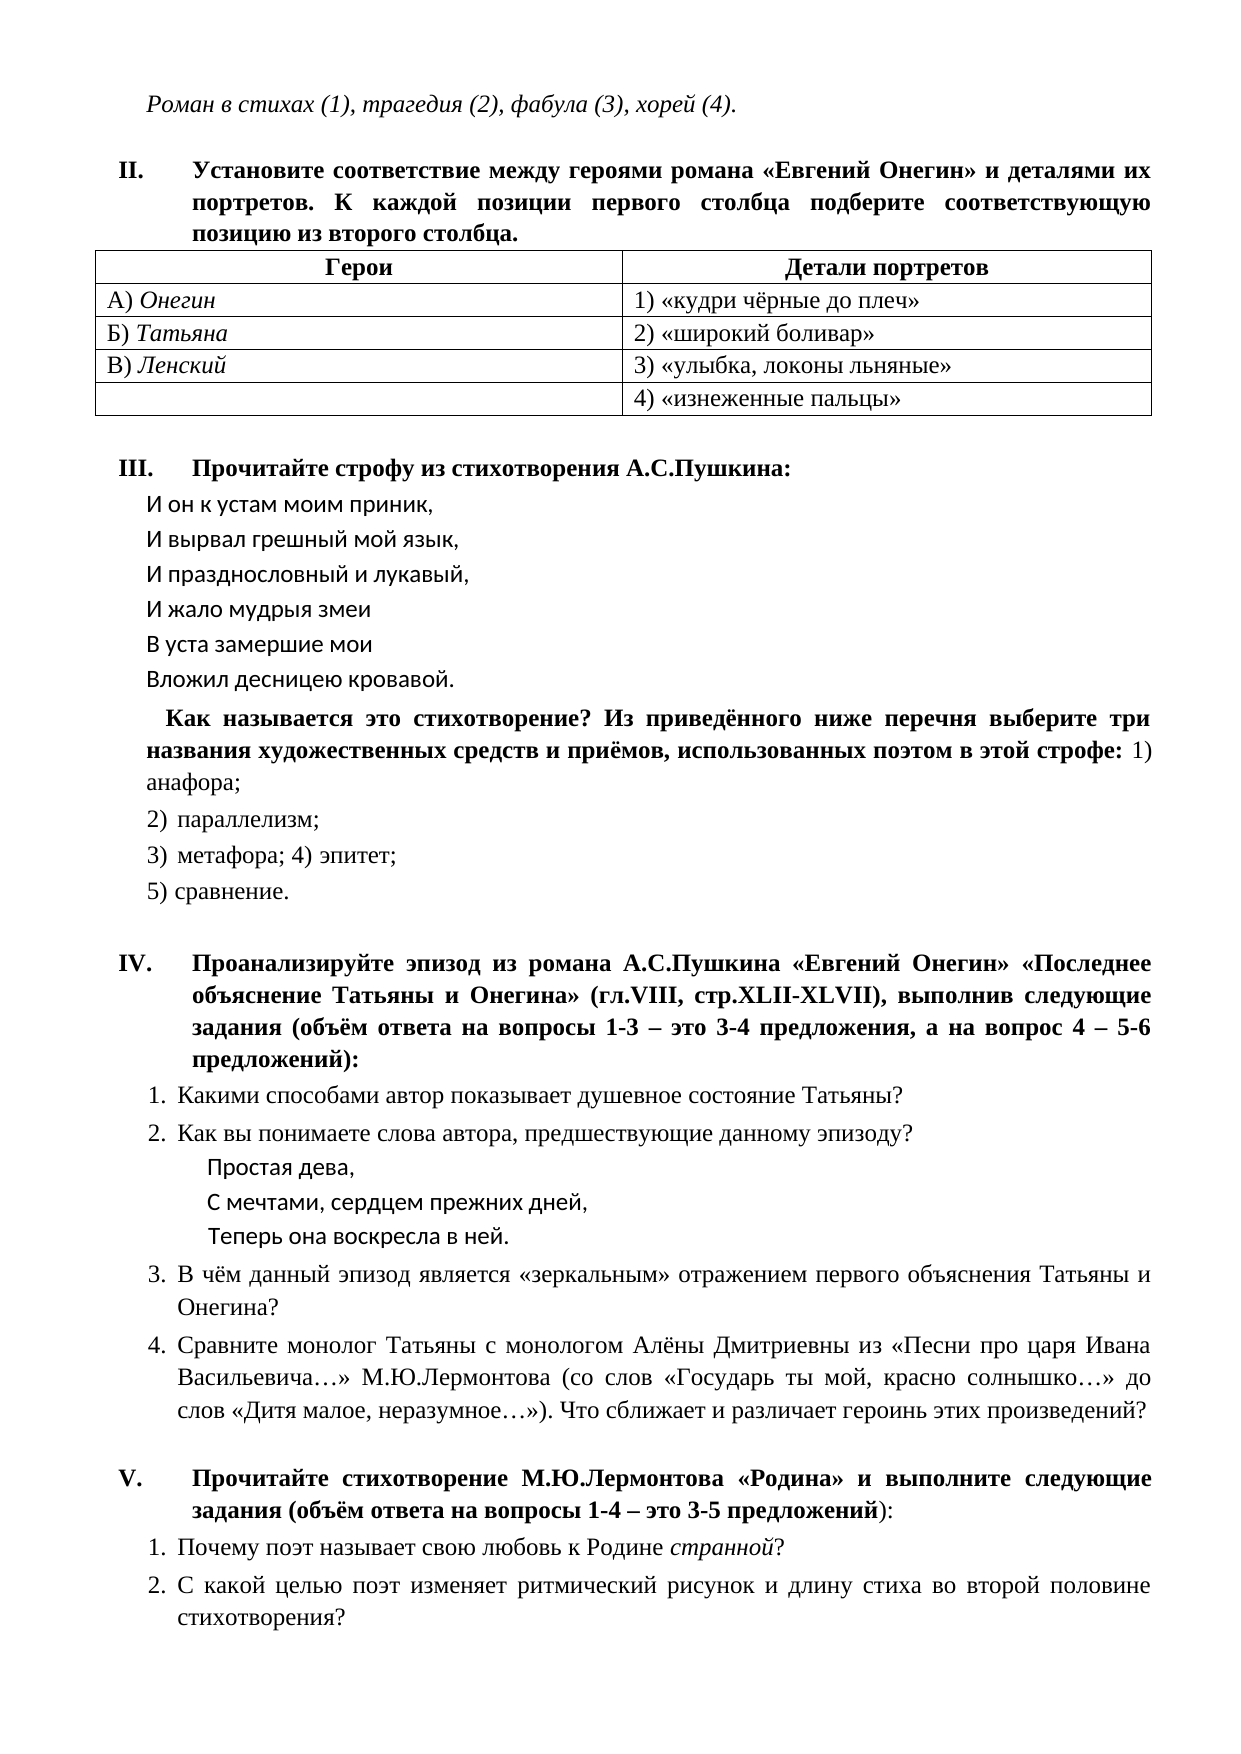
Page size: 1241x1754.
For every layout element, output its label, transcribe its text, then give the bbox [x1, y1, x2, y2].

table_header Детали портретов [623, 251, 1151, 283]
text И жало мудрыя змеи [146, 593, 598, 623]
list Почему поэт называет свою любовь к Родине странной? [148, 1532, 1152, 1561]
list Какими способами автор показывает душевное состояние Татьяны? [148, 1081, 1152, 1109]
list Прочитайте строфу из стихотворения А.С.Пушкина: [118, 453, 1152, 482]
list В чём данный эпизод является «зеркальным» отражением первого объяснения Татьяны и Онегина? [148, 1259, 1152, 1322]
text И вырвал грешный мой язык, [146, 523, 598, 553]
text Роман в стихах (1), трагедия (2), фабула (3), хорей (4). [146, 89, 1169, 118]
table_cell В) Ленский [96, 350, 622, 382]
text С мечтами, сердцем прежних дней, Теперь она воскресла в ней. [207, 1186, 598, 1251]
list метафора; 4) эпитет; [147, 840, 732, 869]
table_cell Б) Татьяна [96, 317, 622, 349]
list Проанализируйте эпизод из романа А.С.Пушкина «Евгений Онегин» «Последнее объяснение Татьяны и Онегина» (гл.VIII, стр.XLII-XLVII), выполнив следующие задания (объём ответа на вопросы 1-3 – это 3-4 предложения, а на вопрос 4 – 5-6 предложений): [118, 948, 1152, 1072]
text Простая дева, [207, 1151, 598, 1182]
list параллелизм; [147, 804, 732, 832]
table_cell [96, 383, 622, 414]
list Сравните монолог Татьяны с монологом Алёны Дмитриевны из «Песни про царя Ивана Васильевича…» М.Ю.Лермонтова (со слов «Государь ты мой, красно солнышко…» до слов «Дитя малое, неразумное…»). Что сближает и различает героинь этих произведений? [148, 1330, 1152, 1424]
text Вложил десницею кровавой. [146, 663, 598, 694]
text В уста замершие мои [146, 628, 598, 659]
list С какой целью поэт изменяет ритмический рисунок и длину стиха во второй половине стихотворения? [148, 1570, 1152, 1631]
table_cell А) Онегин [96, 284, 622, 316]
list Как вы понимаете слова автора, предшествующие данному эпизоду? [148, 1118, 1152, 1147]
text И празднословный и лукавый, [146, 558, 598, 588]
list Прочитайте стихотворение М.Ю.Лермонтова «Родина» и выполните следующие задания (объём ответа на вопросы 1-4 – это 3-5 предложений): [118, 1463, 1152, 1524]
text 5) сравнение. [147, 876, 1152, 905]
list Установите соответствие между героями романа «Евгений Онегин» и деталями их портретов. К каждой позиции первого столбца подберите соответствующую позицию из второго столбца. [118, 155, 1152, 247]
table_cell 1) «кудри чёрные до плеч» [623, 284, 1151, 316]
table_cell 3) «улыбка, локоны льняные» [623, 350, 1151, 382]
table_cell 2) «широкий боливар» [623, 317, 1151, 349]
table_header Герои [96, 251, 622, 283]
table_cell 4) «изнеженные пальцы» [623, 383, 1151, 414]
text Как называется это стихотворение? Из приведённого ниже перечня выберите три названия художественных средств и приёмов, использованных поэтом в этой строфе: 1) анафора; [116, 703, 1152, 796]
text И он к устам моим приник, [146, 488, 598, 518]
